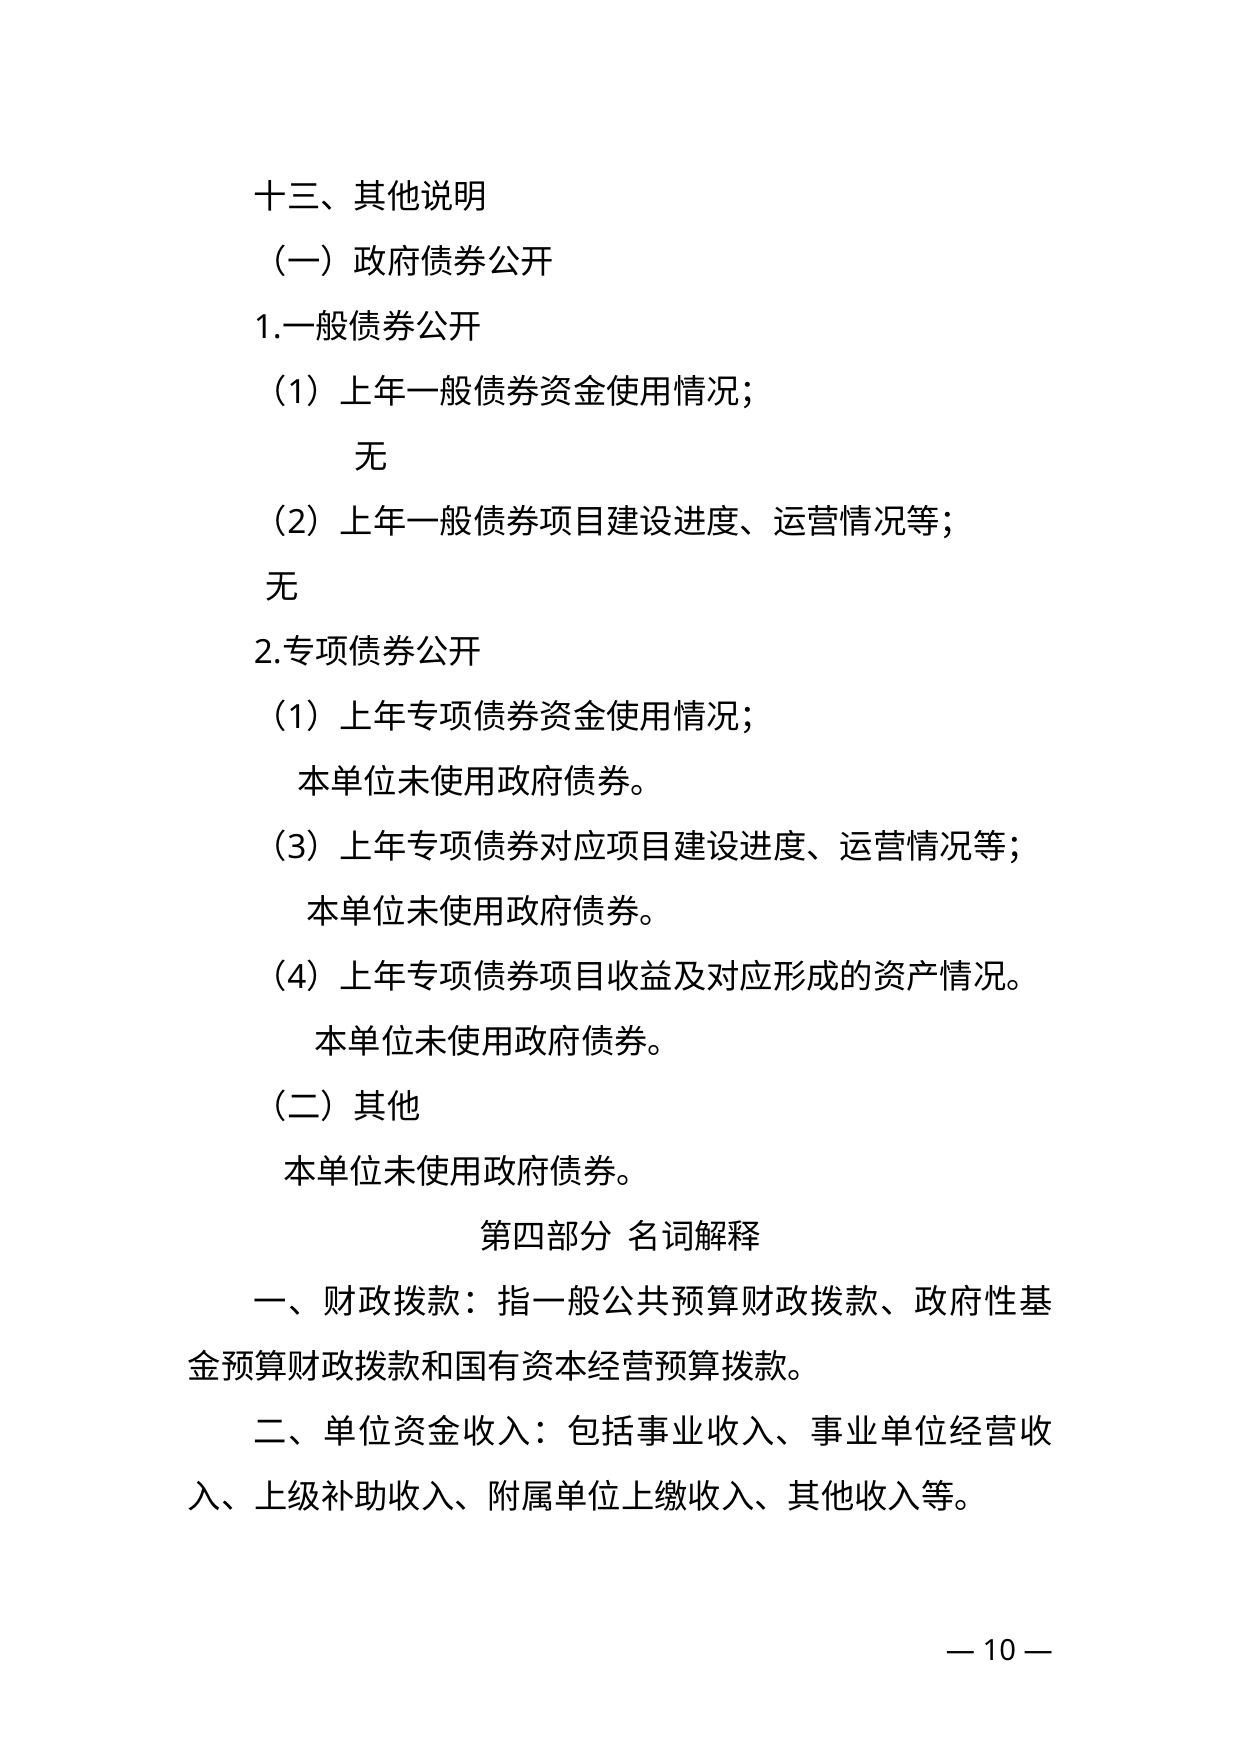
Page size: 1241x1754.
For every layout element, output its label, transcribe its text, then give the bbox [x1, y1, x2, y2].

list 上年专项债券项目收益及对应形成的资产情况。 [187, 942, 1053, 1007]
text 十三、其他说明 [187, 162, 1053, 227]
text 本单位未使用政府债券。 [187, 1137, 1053, 1202]
list 其他 [187, 1072, 1053, 1137]
text 一、财政拨款：指一般公共预算财政拨款、政府性基金预算财政拨款和国有资本经营预算拨款。 [187, 1267, 1053, 1397]
text （1）上年一般债券资金使用情况； [187, 357, 1053, 422]
list 上年一般债券项目建设进度、运营情况等； [187, 487, 1053, 552]
text （一）政府债券公开 [187, 227, 1053, 292]
text 本单位未使用政府债券。 [187, 747, 1053, 812]
text 第四部分 名词解释 [187, 1202, 1053, 1267]
text 无 [187, 422, 1053, 487]
text 二、单位资金收入：包括事业收入、事业单位经营收入、上级补助收入、附属单位上缴收入、其他收入等。 [187, 1397, 1053, 1527]
text 本单位未使用政府债券。 [254, 1007, 1053, 1072]
text 本单位未使用政府债券。 [254, 877, 1053, 942]
text 1.一般债券公开 [187, 292, 1053, 357]
text 2.专项债券公开 [187, 617, 1053, 682]
text 无 [187, 552, 1053, 617]
text （1）上年专项债券资金使用情况； [187, 682, 1053, 747]
list 上年专项债券对应项目建设进度、运营情况等； [187, 812, 1053, 877]
